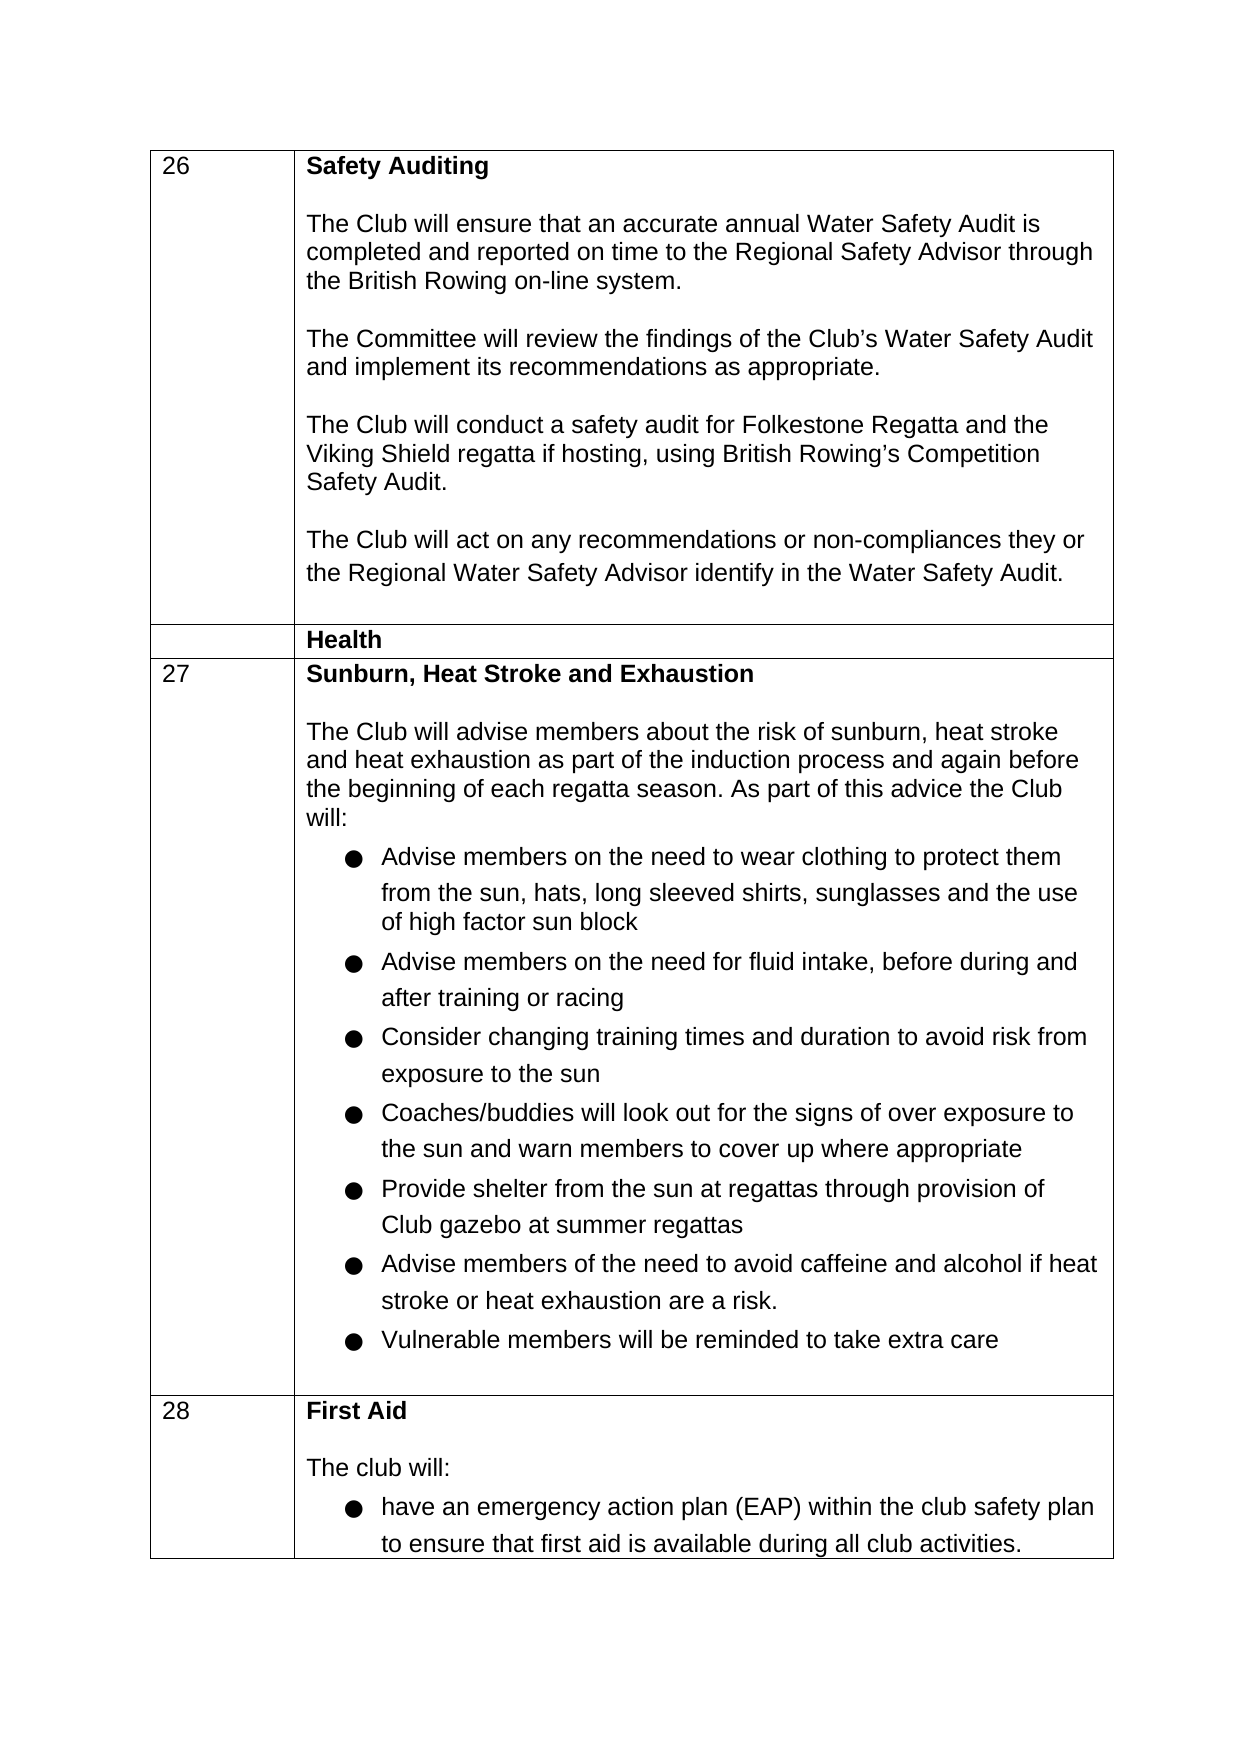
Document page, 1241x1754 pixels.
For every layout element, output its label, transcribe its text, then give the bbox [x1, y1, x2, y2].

table_cell Health [295, 625, 1113, 658]
table_cell 26 [151, 151, 294, 624]
table_cell [151, 625, 294, 658]
table_cell Sunburn, Heat Stroke and Exhaustion The Club will advise members about the risk of sunburn, heat stroke and heat exhaustion as part of the induction process and again before the beginning of each regatta season. As part of this advice the Club will: Advise members on the need to wear clothing to protect them from the sun, hats, long sleeved shirts, sunglasses and the use of high factor sun block Advise members on the need for fluid intake, before during and after training or racing Consider changing training times and duration to avoid risk from exposure to the sun Coaches/buddies will look out for the signs of over exposure to the sun and warn members to cover up where appropriate Provide shelter from the sun at regattas through provision of Club gazebo at summer regattas Advise members of the need to avoid caffeine and alcohol if heat stroke or heat exhaustion are a risk. Vulnerable members will be reminded to take extra care [295, 659, 1113, 1394]
table_cell 28 [151, 1396, 294, 1558]
table_cell 27 [151, 659, 294, 1394]
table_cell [295, 1396, 1113, 1558]
table_cell Safety Auditing The Club will ensure that an accurate annual Water Safety Audit is completed and reported on time to the Regional Safety Advisor through the British Rowing on-line system. The Committee will review the findings of the Club’s Water Safety Audit and implement its recommendations as appropriate. The Club will conduct a safety audit for Folkestone Regatta and the Viking Shield regatta if hosting, using British Rowing’s Competition Safety Audit. The Club will act on any recommendations or non-compliances they or the Regional Water Safety Advisor identify in the Water Safety Audit. [295, 151, 1113, 624]
